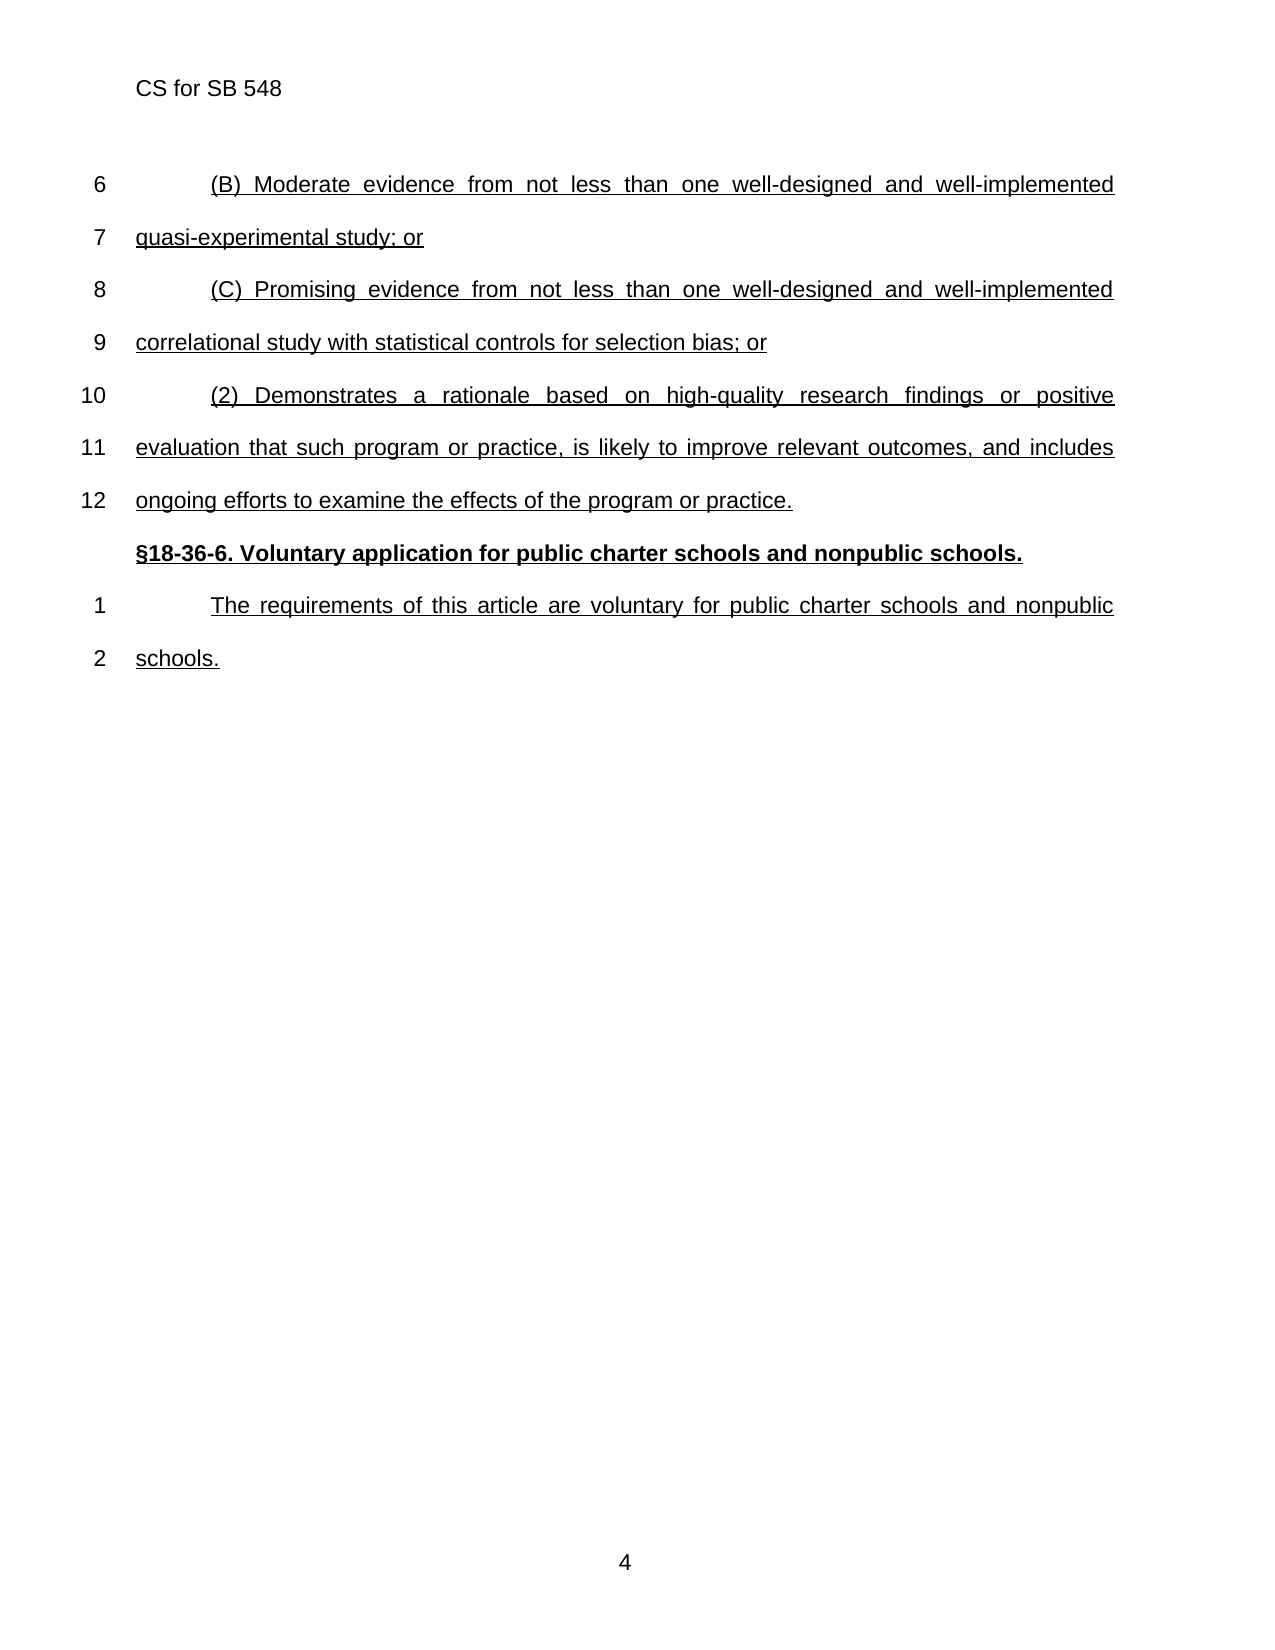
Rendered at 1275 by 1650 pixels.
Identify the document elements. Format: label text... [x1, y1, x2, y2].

text (B) Moderate evidence from not less than one well-designed and well-implemented quasi-experimental study; or [135, 171, 1114, 250]
text (C) Promising evidence from not less than one well-designed and well-implemented correlational study with statistical controls for selection bias; or [135, 276, 1114, 355]
text The requirements of this article are voluntary for public charter schools and nonpublic schools. [135, 592, 1114, 672]
text (2) Demonstrates a rationale based on high-quality research findings or positive evaluation that such program or practice, is likely to improve relevant outcomes, and includes ongoing efforts to examine the effects of the program or practice. [135, 382, 1114, 457]
text (2) Demonstrates a rationale based on high-quality research findings or positive evaluation that such program or practice, is likely to improve relevant outcomes, and includes ongoing efforts to examine the effects of the program or practice. [135, 458, 1114, 513]
text §18-36-6. Voluntary application for public charter schools and nonpublic schools. [135, 540, 1114, 566]
